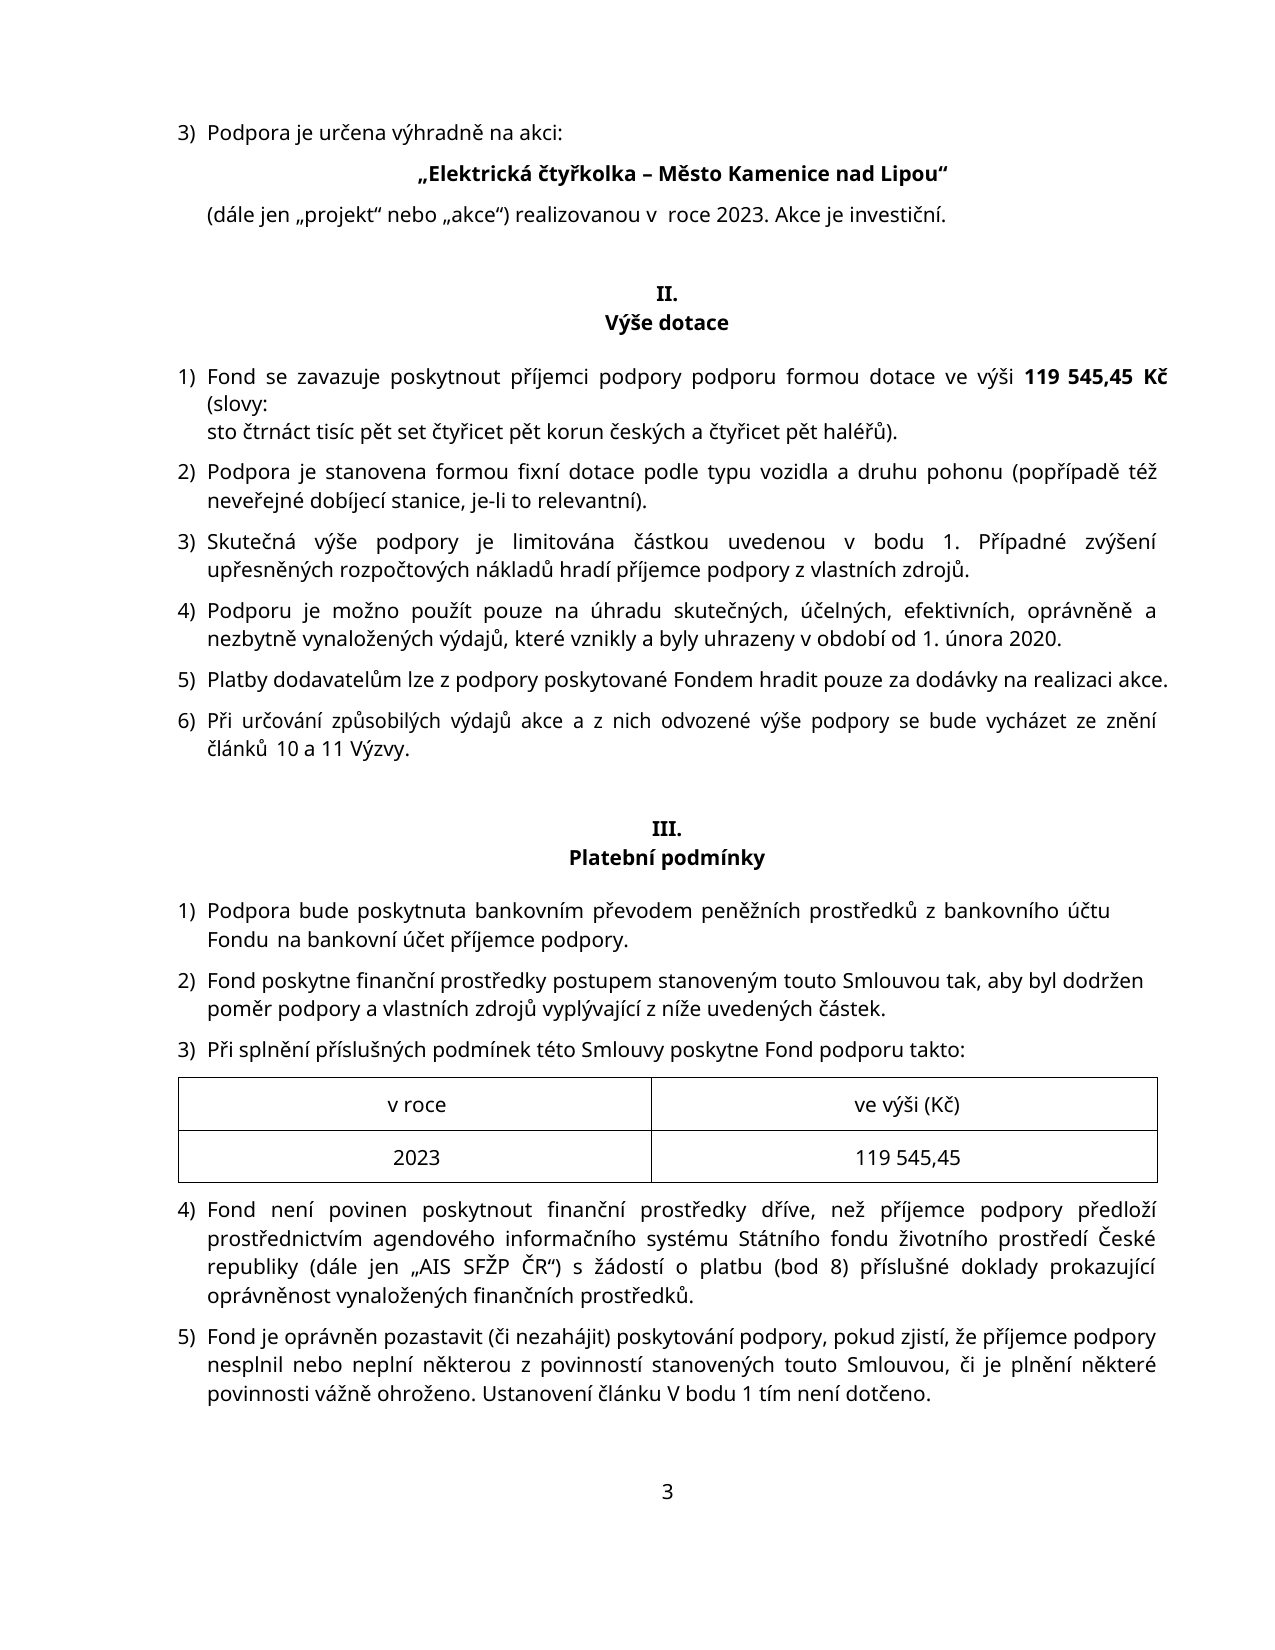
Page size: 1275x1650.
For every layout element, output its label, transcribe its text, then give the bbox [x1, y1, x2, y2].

subtitle III. [272, 814, 1061, 843]
list Při určování způsobilých výdajů akce a z nich odvozené výše podpory se bude vycházet ze znění článků 10 a 11 Výzvy. [177, 706, 1157, 763]
text (dále jen „projekt“ nebo „akce“) realizovanou v roce 2023. Akce je investiční. [207, 200, 1169, 228]
list Při splnění příslušných podmínek této Smlouvy poskytne Fond podporu takto: [177, 1035, 1169, 1064]
text sto čtrnáct tisíc pět set čtyřicet pět korun českých a čtyřicet pět haléřů). [207, 417, 1169, 445]
subtitle „Elektrická čtyřkolka – Město Kamenice nad Lipou“ [417, 159, 1169, 187]
list Fond se zavazuje poskytnout příjemci podpory podporu formou dotace ve výši 119 545,45 Kč (slovy: [177, 362, 1169, 417]
table_cell 119 545,45 [652, 1131, 1157, 1182]
subtitle Platební podmínky [272, 843, 1061, 871]
list Podpora je určena výhradně na akci: [177, 118, 1169, 146]
table_header ve výši (Kč) [652, 1078, 1157, 1129]
list Podporu je možno použít pouze na úhradu skutečných, účelných, efektivních, oprávněně a nezbytně vynaložených výdajů, které vznikly a byly uhrazeny v období od 1. února 2020. [177, 597, 1157, 652]
list Podpora je stanovena formou fixní dotace podle typu vozidla a druhu pohonu (popřípadě též neveřejné dobíjecí stanice, je-li to relevantní). [177, 457, 1157, 514]
table_cell 2023 [179, 1131, 651, 1182]
list Fond je oprávněn pozastavit (či nezahájit) poskytování podpory, pokud zjistí, že příjemce podpory nesplnil nebo neplní některou z povinností stanovených touto Smlouvou, či je plnění některé povinnosti vážně ohroženo. Ustanovení článku V bodu 1 tím není dotčeno. [177, 1322, 1157, 1407]
list Fond není povinen poskytnout finanční prostředky dříve, než příjemce podpory předloží prostřednictvím agendového informačního systému Státního fondu životního prostředí České republiky (dále jen „AIS SFŽP ČR“) s žádostí o platbu (bod 8) příslušné doklady prokazující oprávněnost vynaložených finančních prostředků. [177, 1196, 1157, 1309]
list Fond poskytne finanční prostředky postupem stanoveným touto Smlouvou tak, aby byl dodržen poměr podpory a vlastních zdrojů vyplývající z níže uvedených částek. [177, 966, 1157, 1023]
list Podpora bude poskytnuta bankovním převodem peněžních prostředků z bankovního účtu Fondu na bankovní účet příjemce podpory. [177, 897, 1157, 953]
list Platby dodavatelům lze z podpory poskytované Fondem hradit pouze za dodávky na realizaci akce. [177, 665, 1169, 693]
subtitle Výše dotace [272, 308, 1061, 337]
list Skutečná výše podpory je limitována částkou uvedenou v bodu 1. Případné zvýšení upřesněných rozpočtových nákladů hradí příjemce podpory z vlastních zdrojů. [177, 527, 1157, 584]
table_header v roce [179, 1078, 651, 1129]
subtitle II. [272, 279, 1062, 308]
